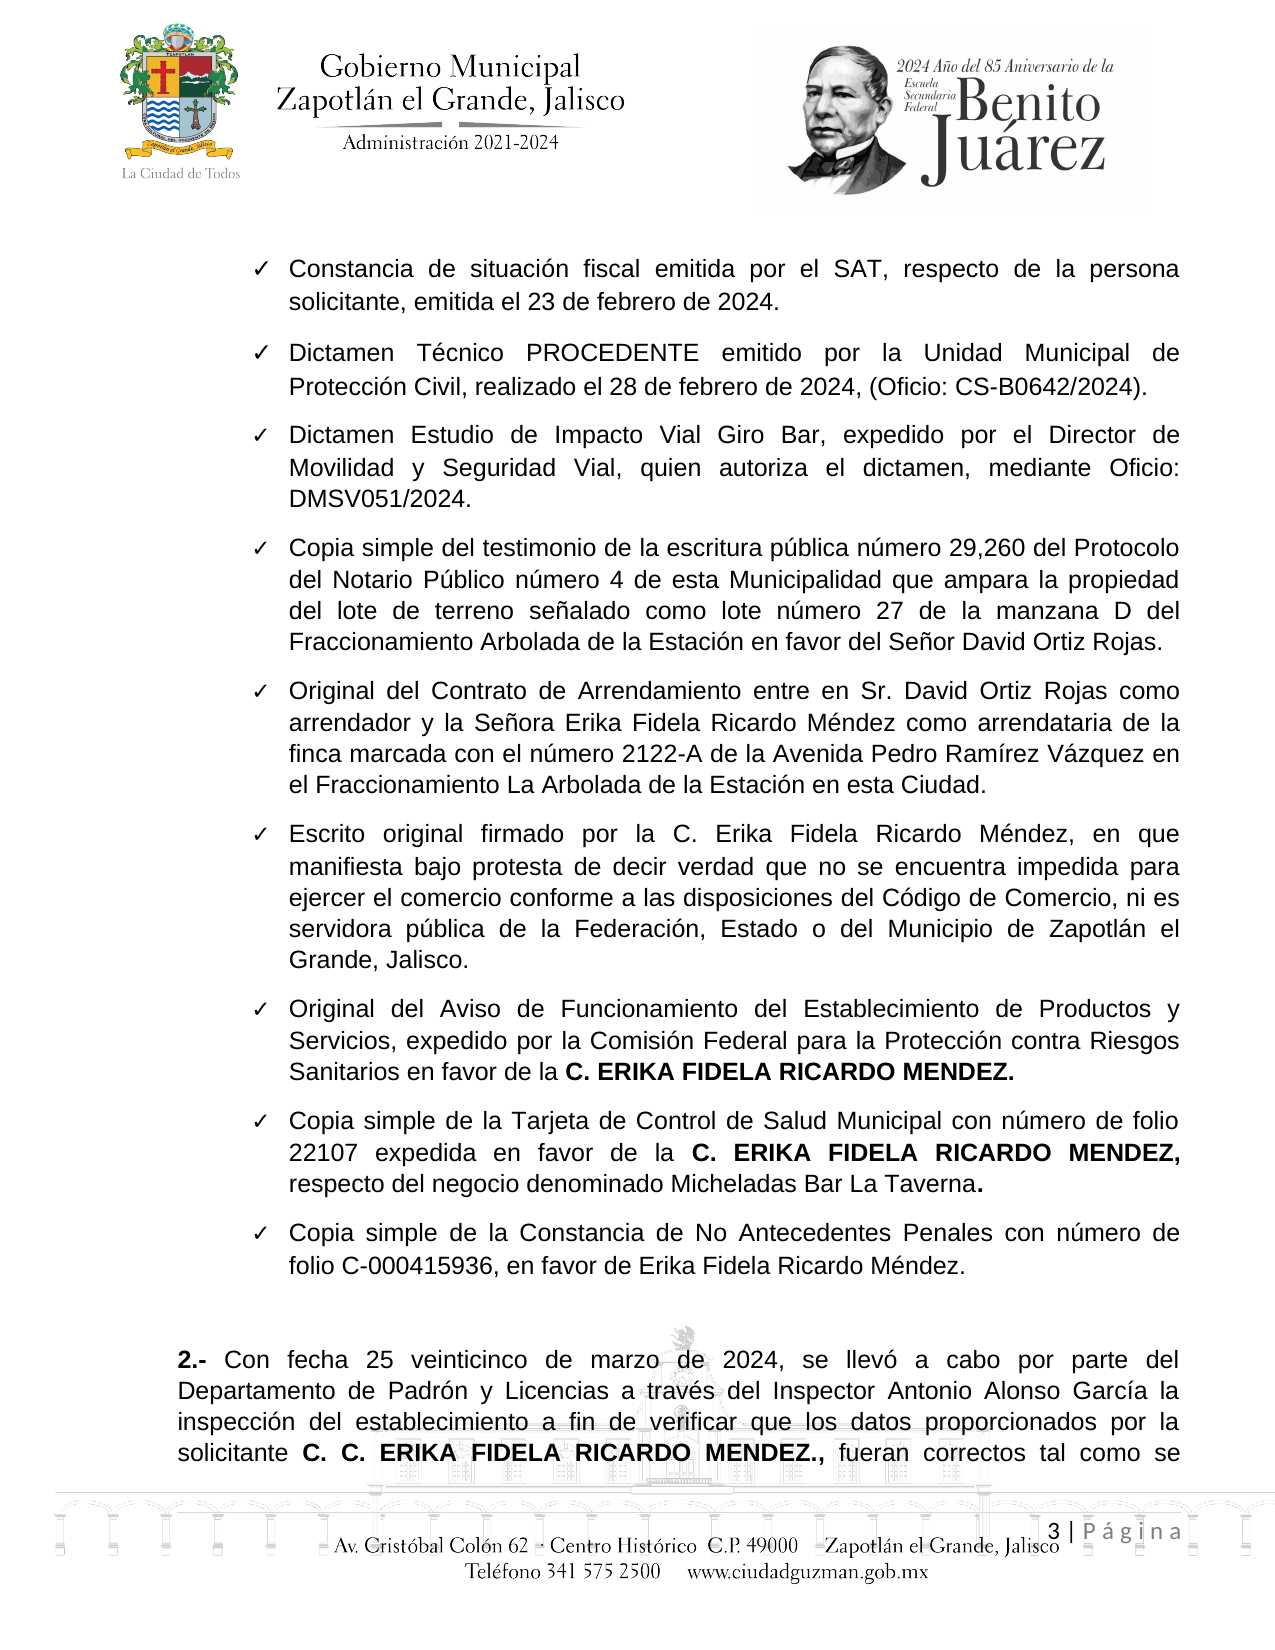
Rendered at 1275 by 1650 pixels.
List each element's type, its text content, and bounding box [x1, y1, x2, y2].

list Constancia de situación fiscal emitida por el SAT, respecto de la persona solicitante, emitida el 23 de febrero de 2024. [251, 251, 1181, 316]
list Copia simple del testimonio de la escritura pública número 29,260 del Protocolo del Notario Público número 4 de esta Municipalidad que ampara la propiedad del lote de terreno señalado como lote número 27 de la manzana D del Fraccionamiento Arbolada de la Estación en favor del Señor David Ortiz Rojas. [251, 531, 1181, 656]
picture [41, 0, 1275, 1627]
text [177, 1345, 1181, 1467]
list Escrito original firmado por la C. Erika Fidela Ricardo Méndez, en que manifiesta bajo protesta de decir verdad que no se encuentra impedida para ejercer el comercio conforme a las disposiciones del Código de Comercio, ni es servidora pública de la Federación, Estado o del Municipio de Zapotlán el Grande, Jalisco. [251, 818, 1181, 973]
list Dictamen Técnico PROCEDENTE emitido por la Unidad Municipal de Protección Civil, realizado el 28 de febrero de 2024, (Oficio: CS-B0642/2024). [251, 335, 1181, 400]
list Dictamen Estudio de Impacto Vial Giro Bar, expedido por el Director de Movilidad y Seguridad Vial, quien autoriza el dictamen, mediante Oficio: DMSV051/2024. [251, 419, 1181, 512]
list Copia simple de la Constancia de No Antecedentes Penales con número de folio C-000415936, en favor de Erika Fidela Ricardo Méndez. [251, 1217, 1181, 1279]
list Original del Contrato de Arrendamiento entre en Sr. David Ortiz Rojas como arrendador y la Señora Erika Fidela Ricardo Méndez como arrendataria de la finca marcada con el número 2122-A de la Avenida Pedro Ramírez Vázquez en el Fraccionamiento La Arbolada de la Estación en esta Ciudad. [251, 675, 1181, 799]
list Original del Aviso de Funcionamiento del Establecimiento de Productos y Servicios, expedido por la Comisión Federal para la Protección contra Riesgos Sanitarios en favor de la C. ERIKA FIDELA RICARDO MENDEZ. [251, 992, 1181, 1086]
list Copia simple de la Tarjeta de Control de Salud Municipal con número de folio 22107 expedida en favor de la C. ERIKA FIDELA RICARDO MENDEZ, respecto del negocio denominado Micheladas Bar La Taverna. [251, 1105, 1181, 1198]
